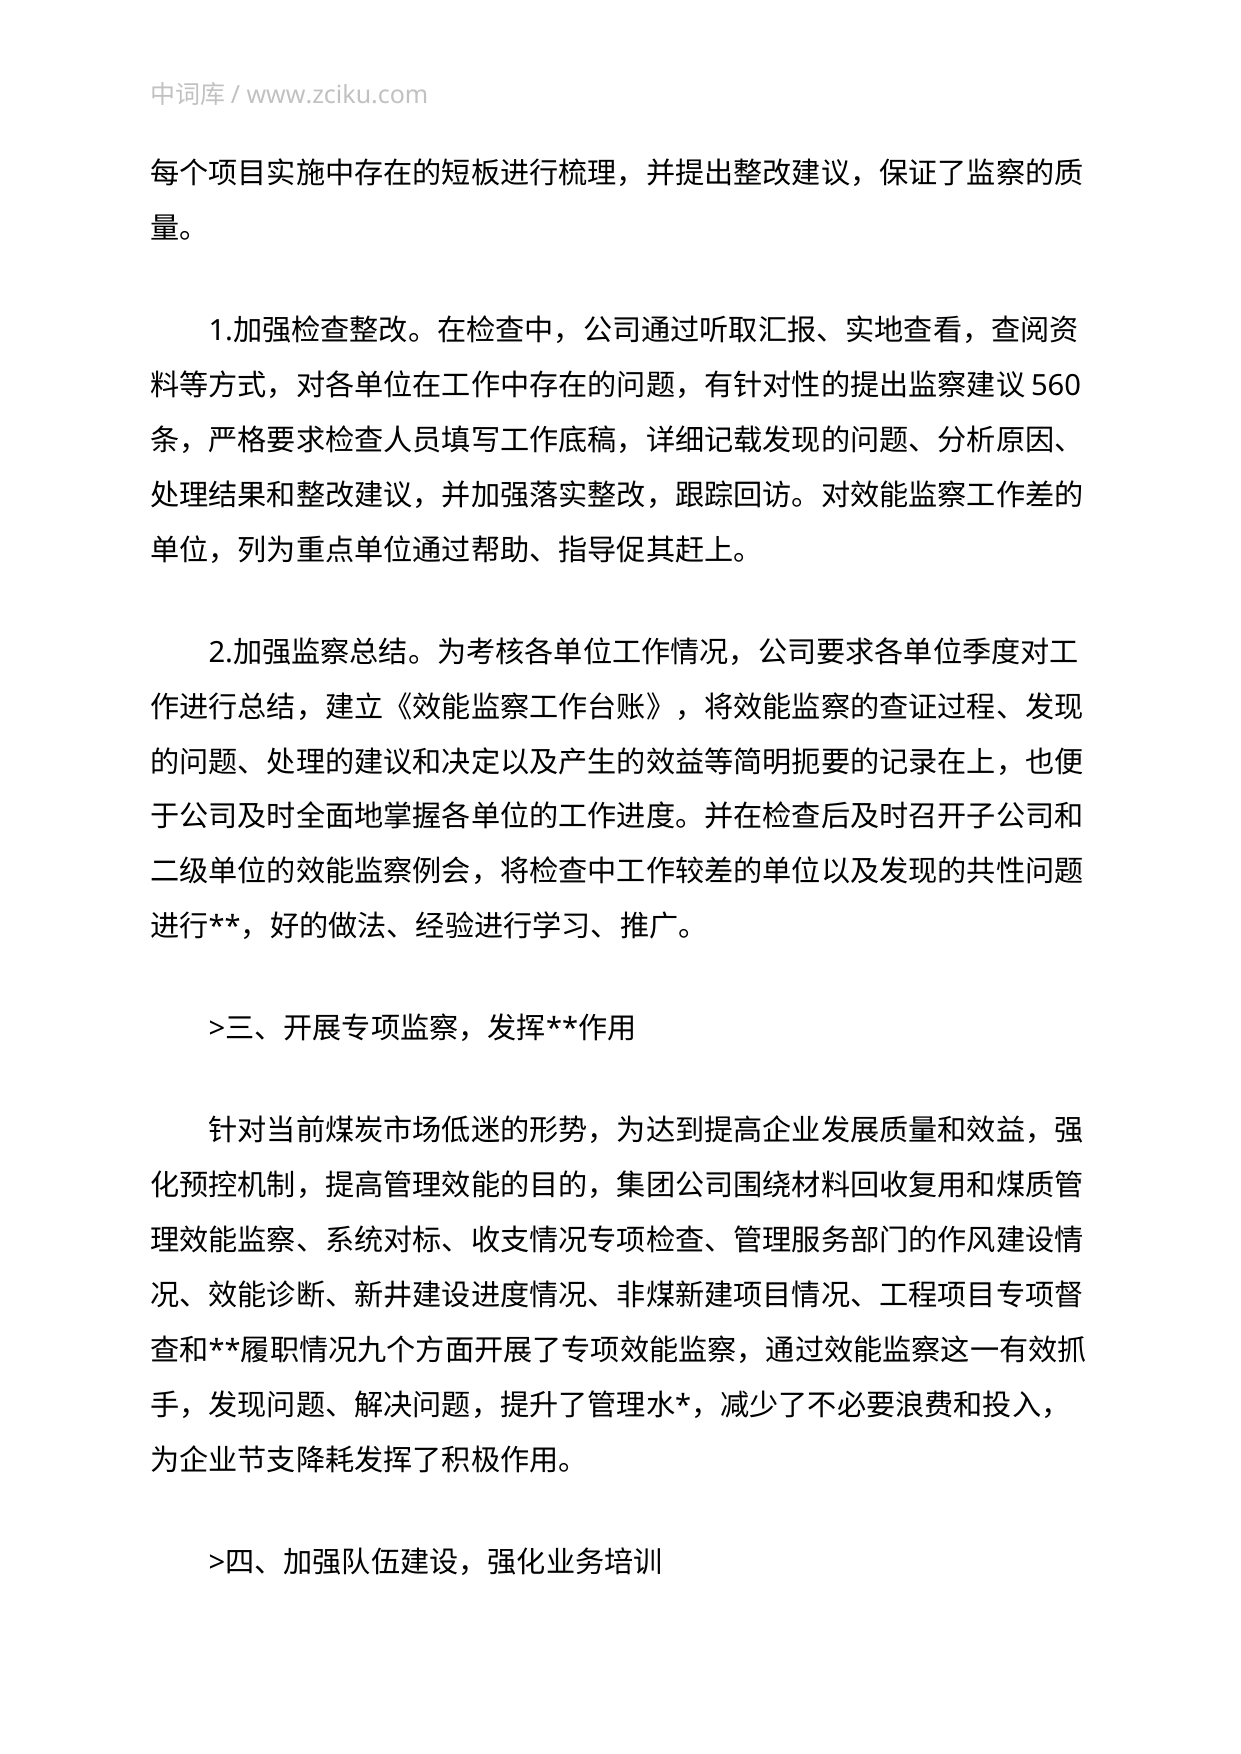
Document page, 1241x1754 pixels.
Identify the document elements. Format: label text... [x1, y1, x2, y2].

text 1.加强检查整改。在检查中，公司通过听取汇报、实地查看，查阅资料等方式，对各单位在工作中存在的问题，有针对性的提出监察建议560条，严格要求检查人员填写工作底稿，详细记载发现的问题、分析原因、处理结果和整改建议，并加强落实整改，跟踪回访。对效能监察工作差的单位，列为重点单位通过帮助、指导促其赶上。 [150, 307, 1090, 569]
text >四、加强队伍建设，强化业务培训 [150, 1538, 1090, 1581]
text 针对当前煤炭市场低迷的形势，为达到提高企业发展质量和效益，强化预控机制，提高管理效能的目的，集团公司围绕材料回收复用和煤质管理效能监察、系统对标、收支情况专项检查、管理服务部门的作风建设情况、效能诊断、新井建设进度情况、非煤新建项目情况、工程项目专项督查和**履职情况九个方面开展了专项效能监察，通过效能监察这一有效抓手，发现问题、解决问题，提升了管理水*，减少了不必要浪费和投入，为企业节支降耗发挥了积极作用。 [150, 1107, 1090, 1479]
text 2.加强监察总结。为考核各单位工作情况，公司要求各单位季度对工作进行总结，建立《效能监察工作台账》，将效能监察的查证过程、发现的问题、处理的建议和决定以及产生的效益等简明扼要的记录在上，也便于公司及时全面地掌握各单位的工作进度。并在检查后及时召开子公司和二级单位的效能监察例会，将检查中工作较差的单位以及发现的共性问题进行**，好的做法、经验进行学习、推广。 [150, 628, 1090, 945]
text >三、开展专项监察，发挥**作用 [150, 1005, 1090, 1047]
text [150, 150, 1090, 247]
